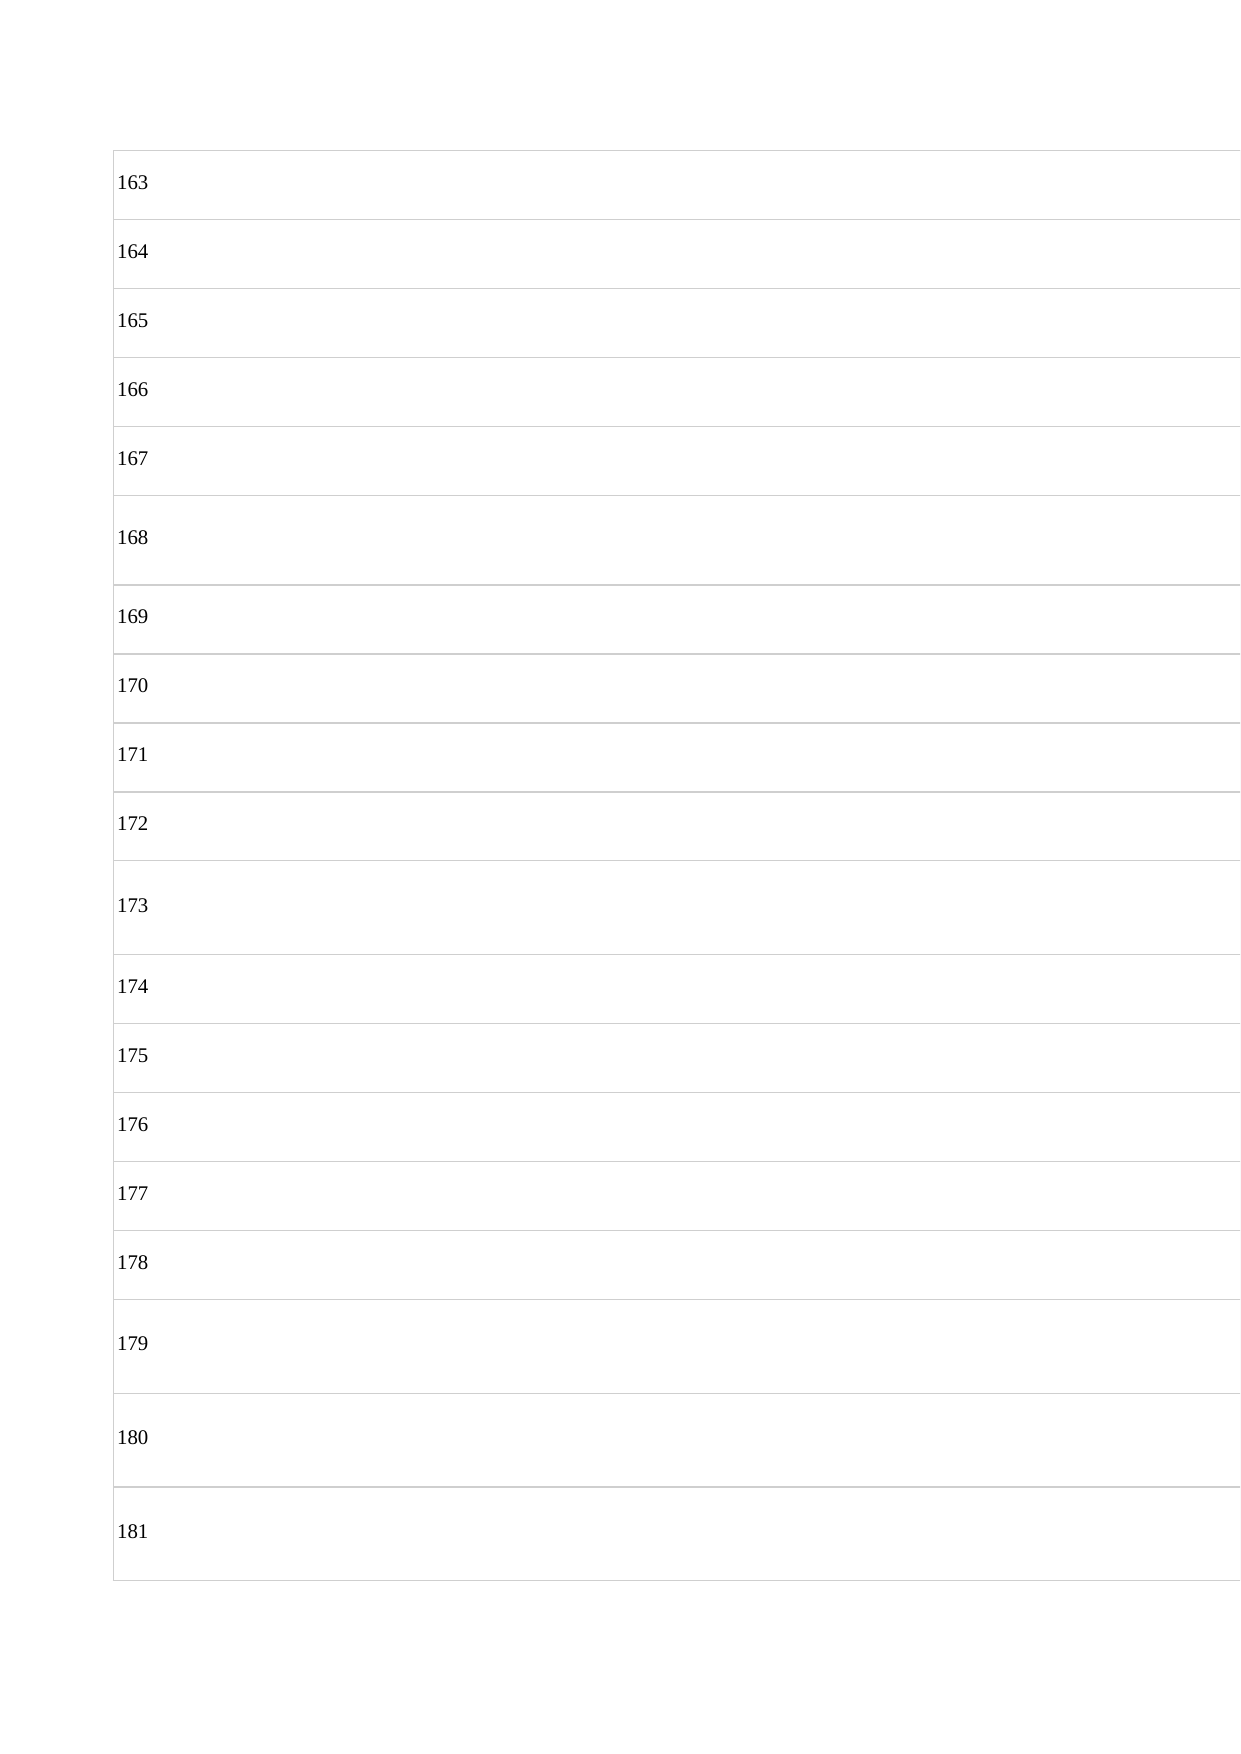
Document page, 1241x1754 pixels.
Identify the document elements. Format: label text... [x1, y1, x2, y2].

table_cell 175 [114, 1024, 1240, 1092]
table_cell 179 [114, 1300, 1240, 1392]
table_cell 165 [114, 289, 1240, 357]
table_cell 173 [114, 861, 1240, 954]
table_cell 170 [114, 655, 1240, 722]
table_cell 163 [114, 151, 1240, 219]
table_cell 166 [114, 358, 1240, 426]
table_cell 176 [114, 1093, 1240, 1161]
table_cell 168 [114, 496, 1240, 584]
table_cell 167 [114, 427, 1240, 495]
table_cell 171 [114, 724, 1240, 791]
table_cell 174 [114, 955, 1240, 1023]
table_cell 169 [114, 586, 1240, 653]
table_cell 178 [114, 1231, 1240, 1299]
table_cell 177 [114, 1162, 1240, 1230]
table_cell 180 [114, 1394, 1240, 1486]
table_cell 172 [114, 793, 1240, 860]
table_cell 181 [114, 1488, 1240, 1580]
table_cell 164 [114, 220, 1240, 288]
